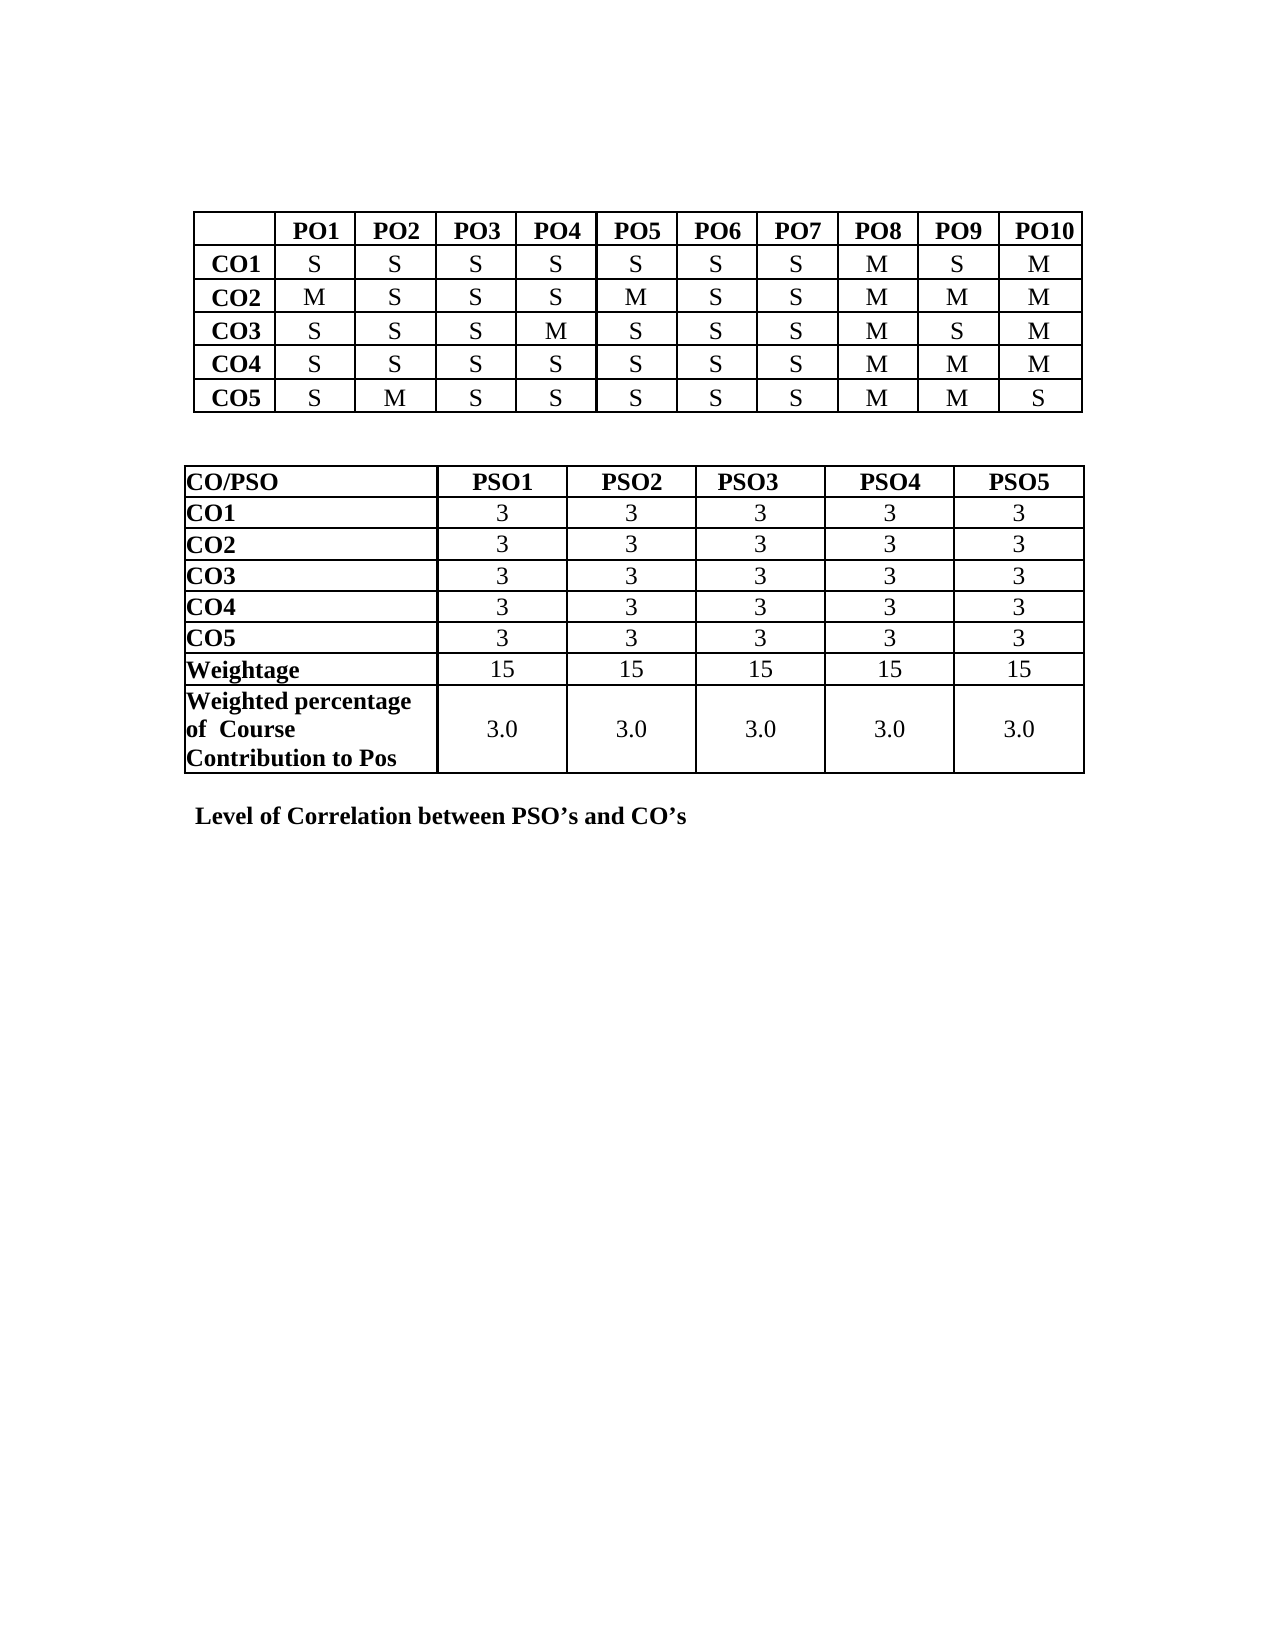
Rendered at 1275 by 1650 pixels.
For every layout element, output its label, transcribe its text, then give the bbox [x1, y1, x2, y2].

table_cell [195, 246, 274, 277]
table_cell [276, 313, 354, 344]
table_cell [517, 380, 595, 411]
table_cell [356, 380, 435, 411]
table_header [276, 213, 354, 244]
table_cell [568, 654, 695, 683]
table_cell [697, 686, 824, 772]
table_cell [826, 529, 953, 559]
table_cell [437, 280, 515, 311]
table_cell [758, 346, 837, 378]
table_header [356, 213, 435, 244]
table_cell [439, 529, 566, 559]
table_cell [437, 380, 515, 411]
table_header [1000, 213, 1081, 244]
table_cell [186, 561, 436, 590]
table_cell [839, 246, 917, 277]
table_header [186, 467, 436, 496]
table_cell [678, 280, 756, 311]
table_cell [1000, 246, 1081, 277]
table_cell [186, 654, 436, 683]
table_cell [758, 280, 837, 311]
text Level of Correlation between PSO’s and CO’s [195, 801, 1192, 829]
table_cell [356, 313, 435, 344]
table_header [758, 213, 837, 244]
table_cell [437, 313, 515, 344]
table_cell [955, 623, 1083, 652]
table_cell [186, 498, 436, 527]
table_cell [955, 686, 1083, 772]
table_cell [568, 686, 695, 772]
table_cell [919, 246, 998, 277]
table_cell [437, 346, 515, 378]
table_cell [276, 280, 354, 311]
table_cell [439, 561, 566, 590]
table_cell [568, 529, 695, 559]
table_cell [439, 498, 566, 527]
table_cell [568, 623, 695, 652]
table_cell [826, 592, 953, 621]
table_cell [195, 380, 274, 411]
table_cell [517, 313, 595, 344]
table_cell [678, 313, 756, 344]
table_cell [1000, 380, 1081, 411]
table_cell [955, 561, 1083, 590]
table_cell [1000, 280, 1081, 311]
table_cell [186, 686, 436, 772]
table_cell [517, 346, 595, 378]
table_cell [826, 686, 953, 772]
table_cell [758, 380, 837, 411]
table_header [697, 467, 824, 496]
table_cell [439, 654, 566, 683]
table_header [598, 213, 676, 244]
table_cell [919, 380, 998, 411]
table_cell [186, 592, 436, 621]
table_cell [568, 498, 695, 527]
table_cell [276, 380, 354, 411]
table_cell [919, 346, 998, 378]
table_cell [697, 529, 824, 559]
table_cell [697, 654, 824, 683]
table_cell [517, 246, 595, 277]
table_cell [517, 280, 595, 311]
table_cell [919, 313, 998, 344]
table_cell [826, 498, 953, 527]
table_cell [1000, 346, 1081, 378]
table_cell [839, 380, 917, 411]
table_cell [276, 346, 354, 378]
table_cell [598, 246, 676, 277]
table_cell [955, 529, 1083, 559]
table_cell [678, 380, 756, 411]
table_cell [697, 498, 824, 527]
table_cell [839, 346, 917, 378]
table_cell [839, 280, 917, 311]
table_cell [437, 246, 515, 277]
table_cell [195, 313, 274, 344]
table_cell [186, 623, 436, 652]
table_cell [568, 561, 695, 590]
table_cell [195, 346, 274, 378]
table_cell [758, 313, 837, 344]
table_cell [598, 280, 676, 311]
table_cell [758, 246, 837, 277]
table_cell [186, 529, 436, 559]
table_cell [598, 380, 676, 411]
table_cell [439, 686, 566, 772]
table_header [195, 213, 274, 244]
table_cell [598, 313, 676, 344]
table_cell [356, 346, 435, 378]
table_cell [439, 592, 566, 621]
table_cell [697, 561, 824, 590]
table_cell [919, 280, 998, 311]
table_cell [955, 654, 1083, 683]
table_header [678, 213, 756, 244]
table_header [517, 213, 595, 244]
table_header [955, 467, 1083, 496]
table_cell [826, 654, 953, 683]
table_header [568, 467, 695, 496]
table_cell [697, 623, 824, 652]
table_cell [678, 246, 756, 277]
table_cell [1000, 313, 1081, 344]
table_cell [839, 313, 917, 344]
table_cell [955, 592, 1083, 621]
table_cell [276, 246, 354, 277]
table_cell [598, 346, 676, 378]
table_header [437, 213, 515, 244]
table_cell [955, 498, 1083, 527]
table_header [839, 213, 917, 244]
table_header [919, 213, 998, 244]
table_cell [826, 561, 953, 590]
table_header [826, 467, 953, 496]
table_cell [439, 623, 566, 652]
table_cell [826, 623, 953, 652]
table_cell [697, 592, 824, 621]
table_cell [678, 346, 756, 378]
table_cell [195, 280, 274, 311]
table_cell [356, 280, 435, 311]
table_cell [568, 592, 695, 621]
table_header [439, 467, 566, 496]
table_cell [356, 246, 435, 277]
